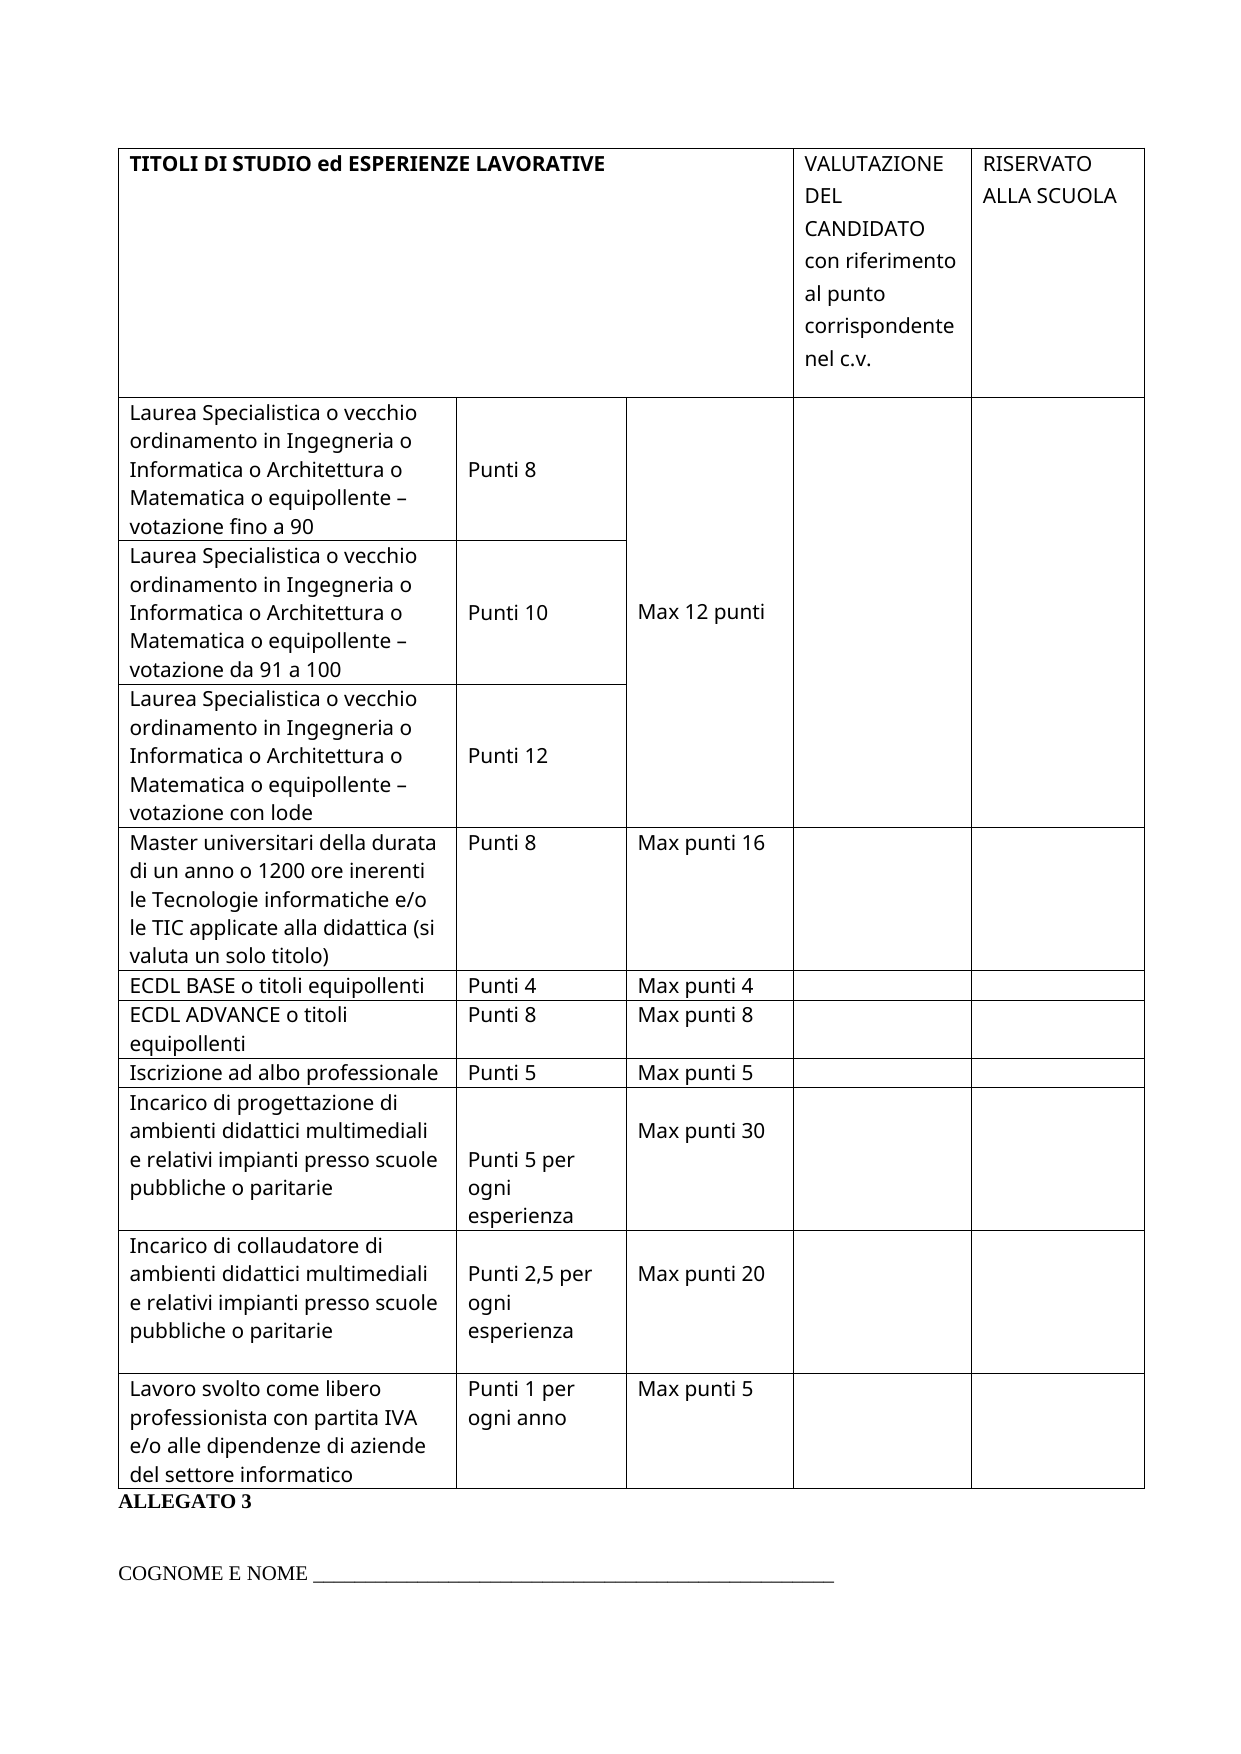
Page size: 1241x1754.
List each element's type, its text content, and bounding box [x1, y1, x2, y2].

table_cell [794, 971, 971, 999]
table_cell Master universitari della durata di un anno o 1200 ore inerenti le Tecnologie informatiche e/o le TIC applicate alla didattica (si valuta un solo titolo) [119, 828, 456, 970]
table_cell Punti 4 [457, 971, 626, 999]
table_cell Incarico di collaudatore di ambienti didattici multimediali e relativi impianti presso scuole pubbliche o paritarie [119, 1231, 456, 1373]
table_cell [972, 1088, 1144, 1230]
text COGNOME E NOME __________________________________________________ [118, 1561, 1122, 1585]
table_header RISERVATO ALLA SCUOLA [972, 149, 1144, 397]
table_cell Punti 8 [457, 828, 626, 970]
text ALLEGATO 3 [118, 1489, 1122, 1513]
table_cell Punti 8 [457, 398, 626, 540]
table_cell Laurea Specialistica o vecchio ordinamento in Ingegneria o Informatica o Architettura o Matematica o equipollente – votazione fino a 90 [119, 398, 456, 540]
table_cell [794, 828, 971, 970]
table_cell [972, 1001, 1144, 1057]
table_cell [972, 1059, 1144, 1087]
table_cell [972, 1374, 1144, 1488]
table_cell Max punti 20 [627, 1231, 793, 1373]
table_cell [794, 1059, 971, 1087]
table_cell [972, 971, 1144, 999]
table_cell [972, 828, 1144, 970]
table_cell Punti 5 per ogni esperienza [457, 1088, 626, 1230]
table_cell [794, 1001, 971, 1057]
table_cell Max 12 punti [627, 398, 793, 827]
table_cell [794, 1374, 971, 1488]
table_cell Max punti 16 [627, 828, 793, 970]
table_header VALUTAZIONE DEL CANDIDATO con riferimento al punto corrispondente nel c.v. [794, 149, 971, 397]
table_cell Max punti 5 [627, 1059, 793, 1087]
table_cell [972, 398, 1144, 827]
table_cell [794, 1088, 971, 1230]
table_cell Laurea Specialistica o vecchio ordinamento in Ingegneria o Informatica o Architettura o Matematica o equipollente – votazione con lode [119, 685, 456, 827]
table_cell Lavoro svolto come libero professionista con partita IVA e/o alle dipendenze di aziende del settore informatico [119, 1374, 456, 1488]
table_cell Punti 8 [457, 1001, 626, 1057]
table_cell Laurea Specialistica o vecchio ordinamento in Ingegneria o Informatica o Architettura o Matematica o equipollente – votazione da 91 a 100 [119, 541, 456, 683]
table_cell ECDL BASE o titoli equipollenti [119, 971, 456, 999]
table_cell Incarico di progettazione di ambienti didattici multimediali e relativi impianti presso scuole pubbliche o paritarie [119, 1088, 456, 1230]
table_cell Punti 12 [457, 685, 626, 827]
table_cell Punti 5 [457, 1059, 626, 1087]
table_cell Max punti 4 [627, 971, 793, 999]
table_cell Max punti 8 [627, 1001, 793, 1057]
table_cell Iscrizione ad albo professionale [119, 1059, 456, 1087]
table_header TITOLI DI STUDIO ed ESPERIENZE LAVORATIVE [119, 149, 793, 397]
table_cell ECDL ADVANCE o titoli equipollenti [119, 1001, 456, 1057]
table_cell Punti 10 [457, 541, 626, 683]
table_cell [972, 1231, 1144, 1373]
table_cell Punti 1 per ogni anno [457, 1374, 626, 1488]
table_cell Max punti 5 [627, 1374, 793, 1488]
table_cell Punti 2,5 per ogni esperienza [457, 1231, 626, 1373]
table_cell Max punti 30 [627, 1088, 793, 1230]
table_cell [794, 398, 971, 827]
table_cell [794, 1231, 971, 1373]
